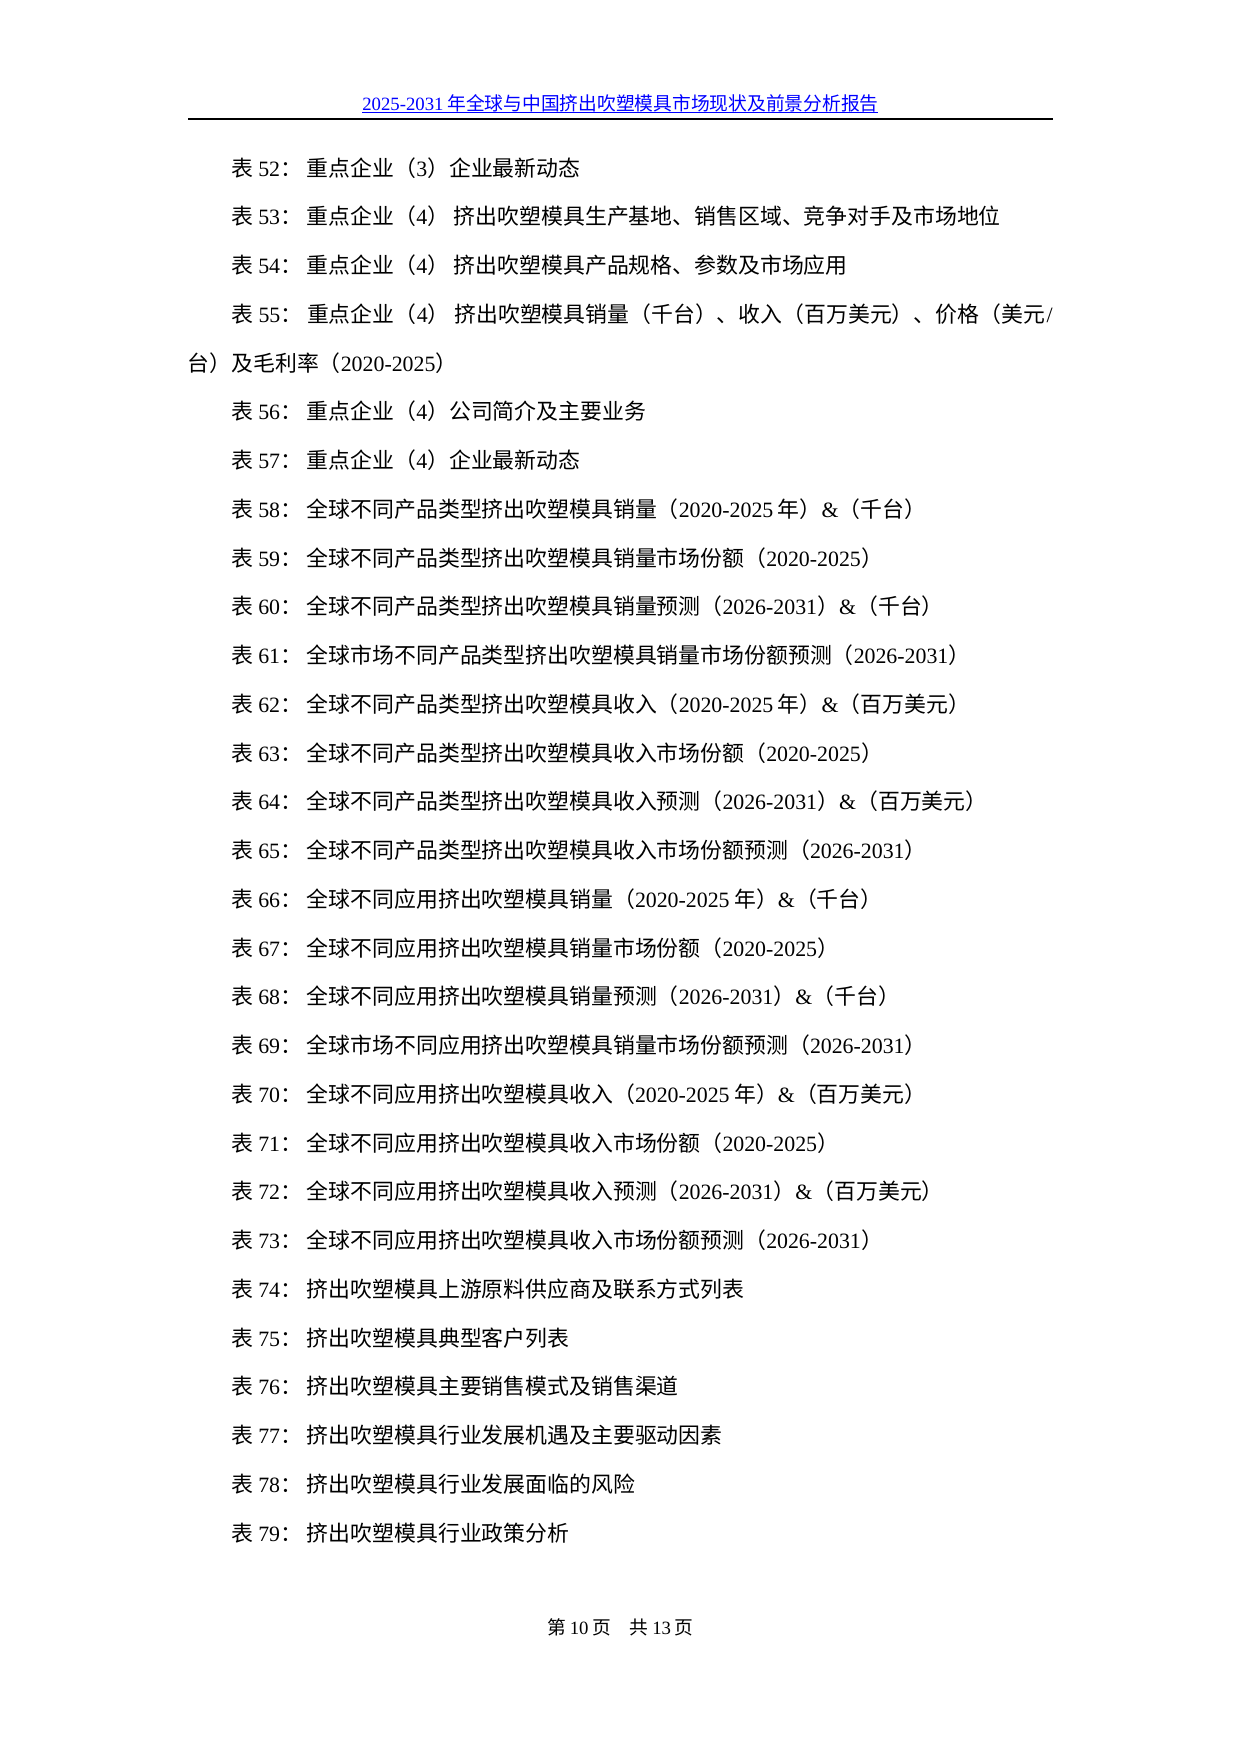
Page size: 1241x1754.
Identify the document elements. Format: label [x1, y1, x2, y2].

text [187, 150, 1053, 1548]
